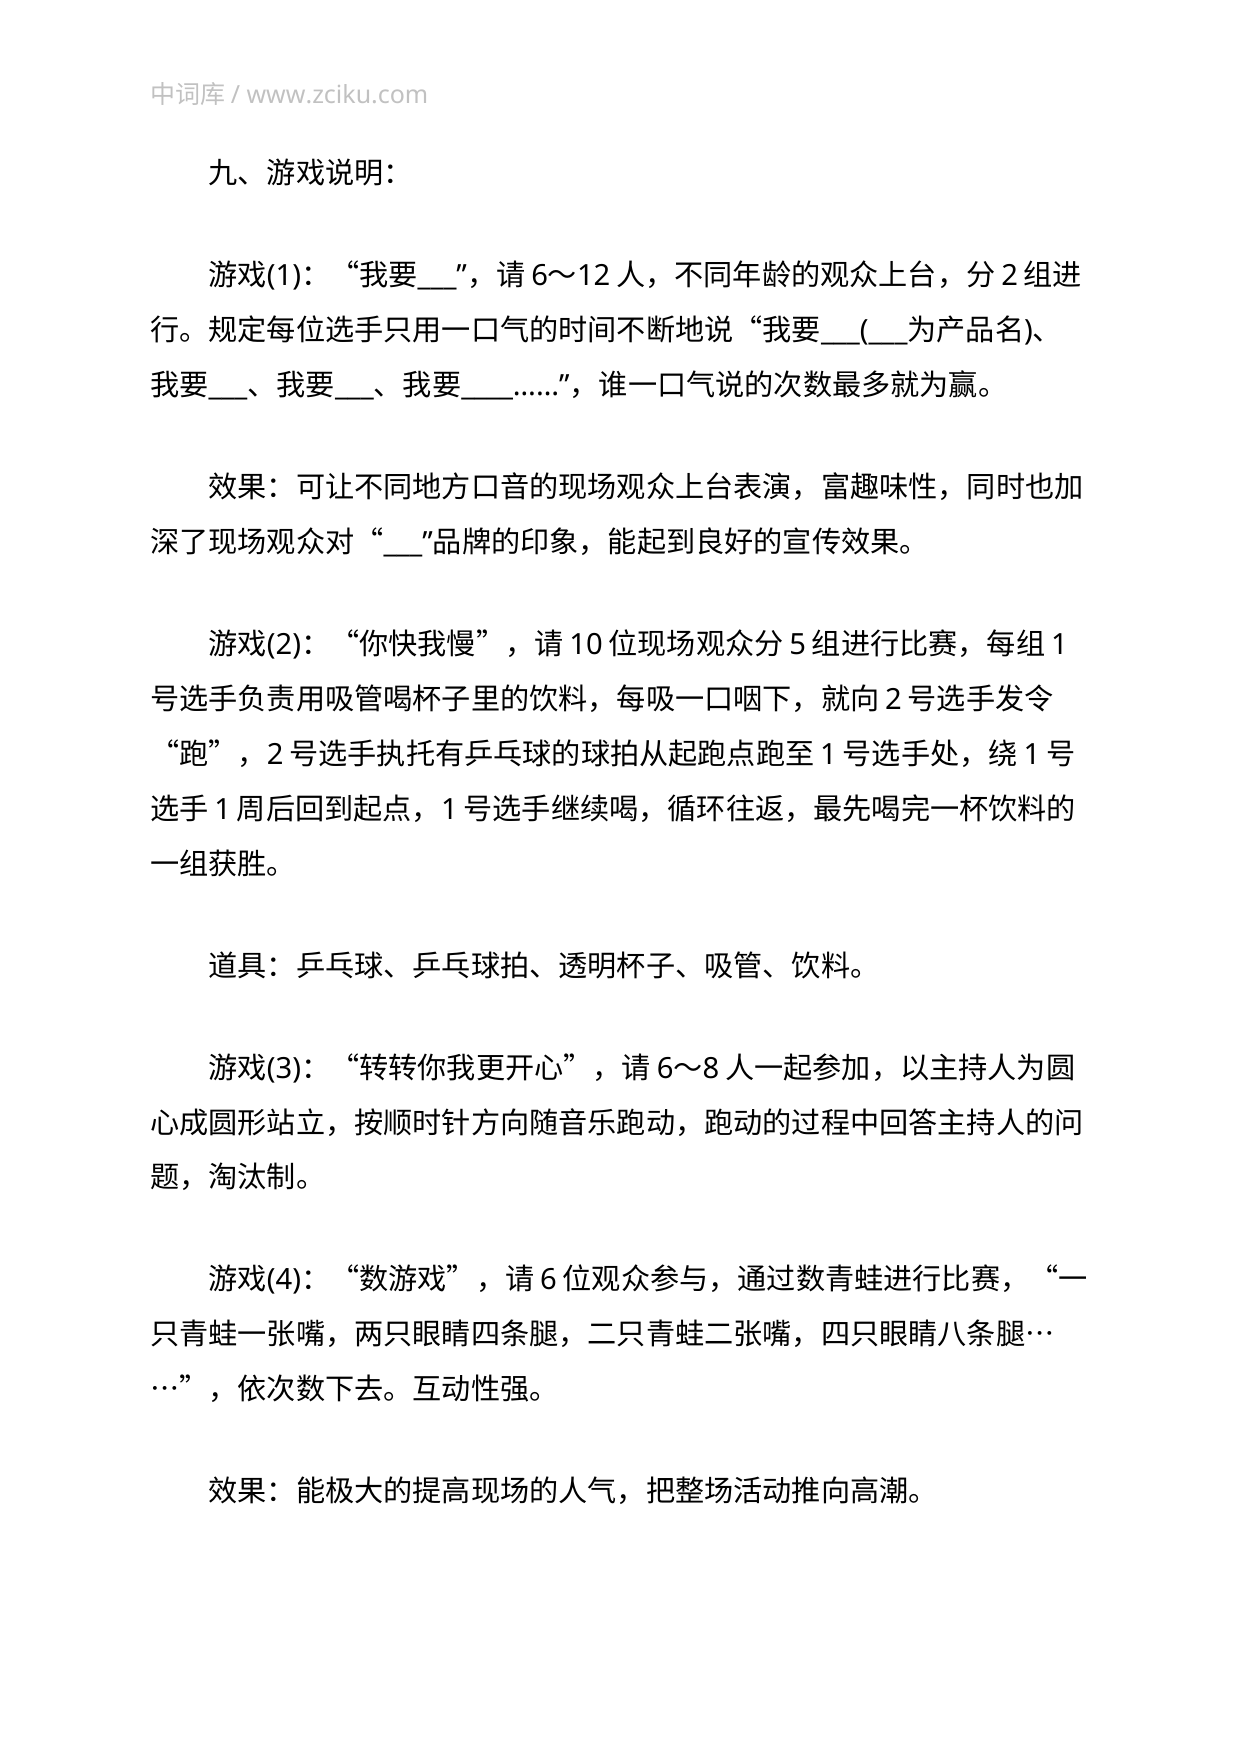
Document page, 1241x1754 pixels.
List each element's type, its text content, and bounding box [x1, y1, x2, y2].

text 效果：能极大的提高现场的人气，把整场活动推向高潮。 [150, 1467, 1090, 1510]
text 游戏(2)：“你快我慢”，请10位现场观众分5组进行比赛，每组1号选手负责用吸管喝杯子里的饮料，每吸一口咽下，就向2号选手发令“跑”，2号选手执托有乒乓球的球拍从起跑点跑至1号选手处，绕1号选手1周后回到起点，1号选手继续喝，循环往返，最先喝完一杯饮料的一组获胜。 [150, 621, 1090, 883]
text 游戏(4)：“数游戏”，请6位观众参与，通过数青蛙进行比赛，“一只青蛙一张嘴，两只眼睛四条腿，二只青蛙二张嘴，四只眼睛八条腿……”，依次数下去。互动性强。 [150, 1256, 1090, 1408]
text 游戏(1)：“我要___”，请6～12人，不同年龄的观众上台，分2组进行。规定每位选手只用一口气的时间不断地说“我要___(___为产品名)、我要___、我要___、我要____……”，谁一口气说的次数最多就为赢。 [150, 252, 1090, 404]
text 效果：可让不同地方口音的现场观众上台表演，富趣味性，同时也加深了现场观众对“___”品牌的印象，能起到良好的宣传效果。 [150, 464, 1090, 561]
text 游戏(3)：“转转你我更开心”，请6～8人一起参加，以主持人为圆心成圆形站立，按顺时针方向随音乐跑动，跑动的过程中回答主持人的问题，淘汰制。 [150, 1044, 1090, 1196]
text 道具：乒乓球、乒乓球拍、透明杯子、吸管、饮料。 [150, 942, 1090, 985]
text 九、游戏说明： [150, 150, 1090, 192]
